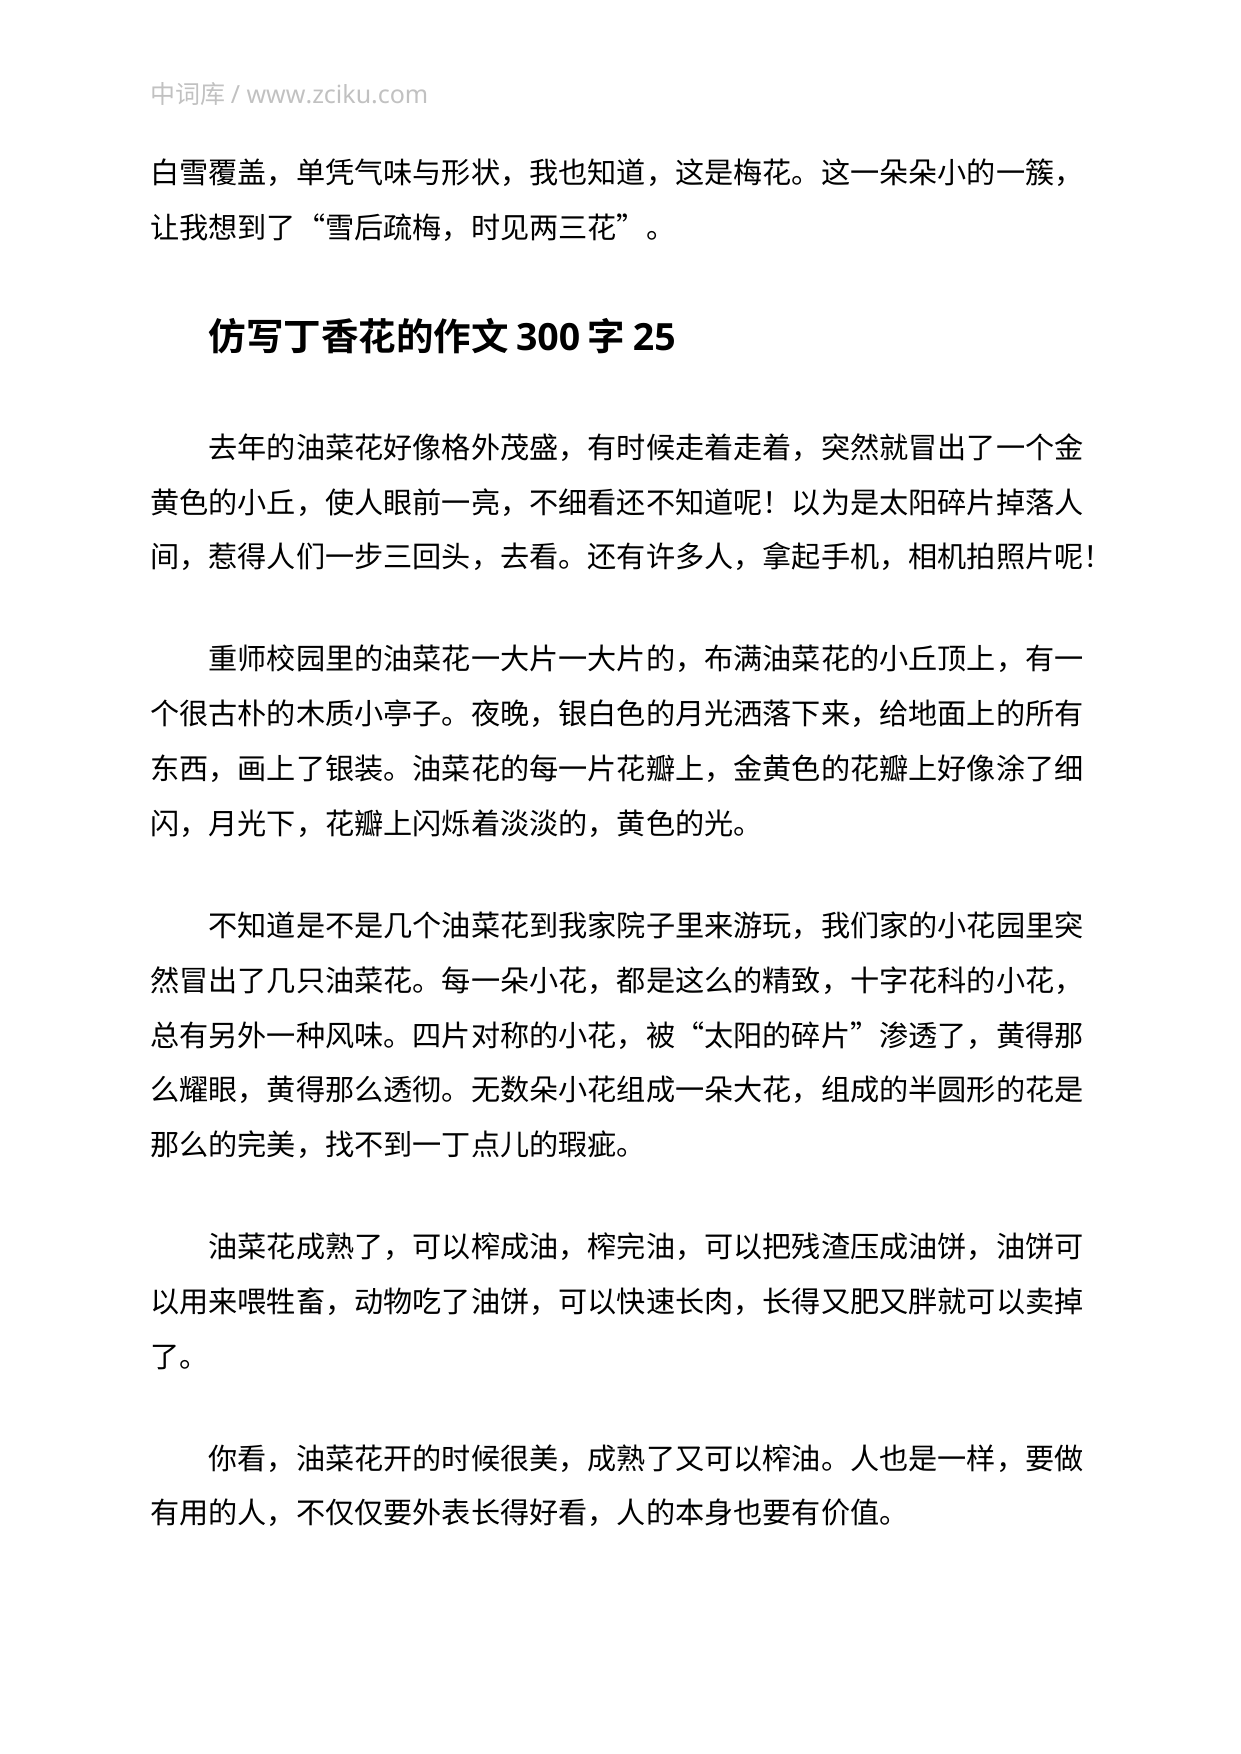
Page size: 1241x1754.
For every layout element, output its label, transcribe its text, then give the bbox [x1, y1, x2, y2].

text 仿写丁香花的作文300字25 [150, 307, 1090, 361]
text 去年的油菜花好像格外茂盛，有时候走着走着，突然就冒出了一个金黄色的小丘，使人眼前一亮，不细看还不知道呢！以为是太阳碎片掉落人间，惹得人们一步三回头，去看。还有许多人，拿起手机，相机拍照片呢！ [150, 424, 1090, 576]
text 不知道是不是几个油菜花到我家院子里来游玩，我们家的小花园里突然冒出了几只油菜花。每一朵小花，都是这么的精致，十字花科的小花，总有另外一种风味。四片对称的小花，被“太阳的碎片”渗透了，黄得那么耀眼，黄得那么透彻。无数朵小花组成一朵大花，组成的半圆形的花是那么的完美，找不到一丁点儿的瑕疵。 [150, 902, 1090, 1164]
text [150, 150, 1090, 247]
text 你看，油菜花开的时候很美，成熟了又可以榨油。人也是一样，要做有用的人，不仅仅要外表长得好看，人的本身也要有价值。 [150, 1435, 1090, 1532]
text 重师校园里的油菜花一大片一大片的，布满油菜花的小丘顶上，有一个很古朴的木质小亭子。夜晚，银白色的月光洒落下来，给地面上的所有东西，画上了银装。油菜花的每一片花瓣上，金黄色的花瓣上好像涂了细闪，月光下，花瓣上闪烁着淡淡的，黄色的光。 [150, 636, 1090, 843]
text 油菜花成熟了，可以榨成油，榨完油，可以把残渣压成油饼，油饼可以用来喂牲畜，动物吃了油饼，可以快速长肉，长得又肥又胖就可以卖掉了。 [150, 1224, 1090, 1376]
